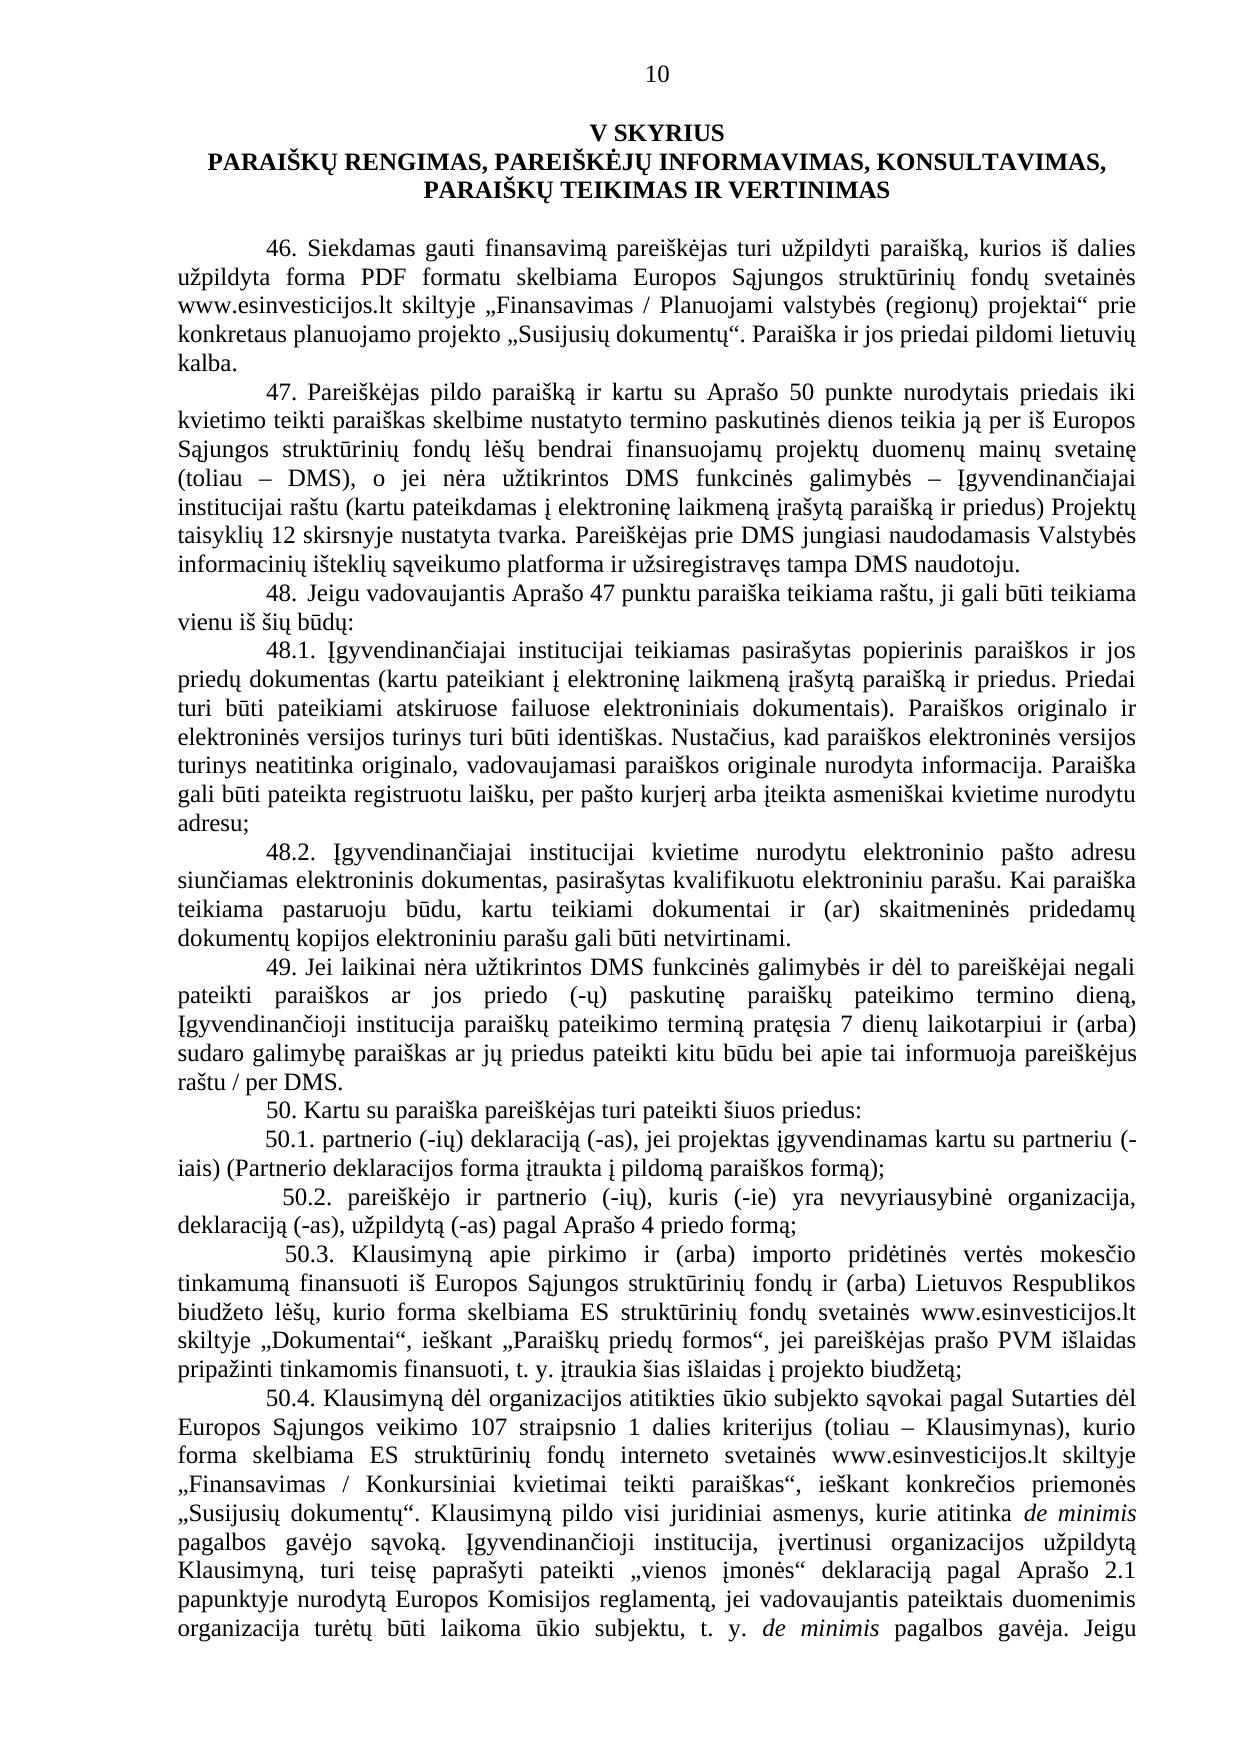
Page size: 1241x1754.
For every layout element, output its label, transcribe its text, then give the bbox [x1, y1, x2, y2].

text 50.2. pareiškėjo ir partnerio (-ių), kuris (-ie) yra nevyriausybinė organizacija, deklaraciją (-as), užpildytą (-as) pagal Aprašo 4 priedo formą; [177, 1182, 1137, 1239]
text 49. Jei laikinai nėra užtikrintos DMS funkcinės galimybės ir dėl to pareiškėjai negali pateikti paraiškos ar jos priedo (-ų) paskutinę paraiškų pateikimo termino dieną, Įgyvendinančioji institucija paraiškų pateikimo terminą pratęsia 7 dienų laikotarpiui ir (arba) sudaro galimybę paraiškas ar jų priedus pateikti kitu būdu bei apie tai informuoja pareiškėjus raštu / per DMS. [177, 952, 1137, 1096]
text 50.3. Klausimyną apie pirkimo ir (arba) importo pridėtinės vertės mokesčio tinkamumą finansuoti iš Europos Sąjungos struktūrinių fondų ir (arba) Lietuvos Respublikos biudžeto lėšų, kurio forma skelbiama ES struktūrinių fondų svetainės www.esinvesticijos.lt skiltyje „Dokumentai“, ieškant „Paraiškų priedų formos“, jei pareiškėjas prašo PVM išlaidas pripažinti tinkamomis finansuoti, t. y. įtraukia šias išlaidas į projekto biudžetą; [177, 1239, 1137, 1383]
list V SKYRIUS [177, 118, 1137, 147]
list Siekdamas gauti finansavimą pareiškėjas turi užpildyti paraišką, kurios iš dalies užpildyta forma PDF formatu skelbiama Europos Sąjungos struktūrinių fondų svetainės www.esinvesticijos.lt skiltyje „Finansavimas / Planuojami valstybės (regionų) projektai“ prie konkretaus planuojamo projekto „Susijusių dokumentų“. Paraiška ir jos priedai pildomi lietuvių kalba. [177, 233, 1137, 377]
text 48.2. Įgyvendinančiajai institucijai kvietime nurodytu elektroninio pašto adresu siunčiamas elektroninis dokumentas, pasirašytas kvalifikuotu elektroniniu parašu. Kai paraiška teikiama pastaruoju būdu, kartu teikiami dokumentai ir (ar) skaitmeninės pridedamų dokumentų kopijos elektroniniu parašu gali būti netvirtinami. [177, 837, 1137, 952]
list Pareiškėjas pildo paraišką ir kartu su Aprašo 50 punkte nurodytais priedais iki kvietimo teikti paraiškas skelbime nustatyto termino paskutinės dienos teikia ją per iš Europos Sąjungos struktūrinių fondų lėšų bendrai finansuojamų projektų duomenų mainų svetainę (toliau – DMS), o jei nėra užtikrintos DMS funkcinės galimybės – Įgyvendinančiajai institucijai raštu (kartu pateikdamas į elektroninę laikmeną įrašytą paraišką ir priedus) Projektų taisyklių 12 skirsnyje nustatyta tvarka. Pareiškėjas prie DMS jungiasi naudodamasis Valstybės informacinių išteklių sąveikumo platforma ir užsiregistravęs tampa DMS naudotoju. [177, 377, 1137, 578]
text 50. Kartu su paraiška pareiškėjas turi pateikti šiuos priedus: [177, 1096, 1137, 1124]
list Jeigu vadovaujantis Aprašo 47 punktu paraiška teikiama raštu, ji gali būti teikiama vienu iš šių būdų: [177, 578, 1137, 636]
text 48.1. Įgyvendinančiajai institucijai teikiamas pasirašytas popierinis paraiškos ir jos priedų dokumentas (kartu pateikiant į elektroninę laikmeną įrašytą paraišką ir priedus. Priedai turi būti pateikiami atskiruose failuose elektroniniais dokumentais). Paraiškos originalo ir elektroninės versijos turinys turi būti identiškas. Nustačius, kad paraiškos elektroninės versijos turinys neatitinka originalo, vadovaujamasi paraiškos originale nurodyta informacija. Paraiška gali būti pateikta registruotu laišku, per pašto kurjerį arba įteikta asmeniškai kvietime nurodytu adresu; [177, 636, 1137, 837]
list PARAIŠKŲ RENGIMAS, PAREIŠKĖJŲ INFORMAVIMAS, KONSULTAVIMAS, PARAIŠKŲ TEIKIMAS IR VERTINIMAS [177, 147, 1137, 204]
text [177, 1383, 1137, 1642]
text 50.1. partnerio (-ių) deklaraciją (-as), jei projektas įgyvendinamas kartu su partneriu (-iais) (Partnerio deklaracijos forma įtraukta į pildomą paraiškos formą); [177, 1124, 1137, 1182]
